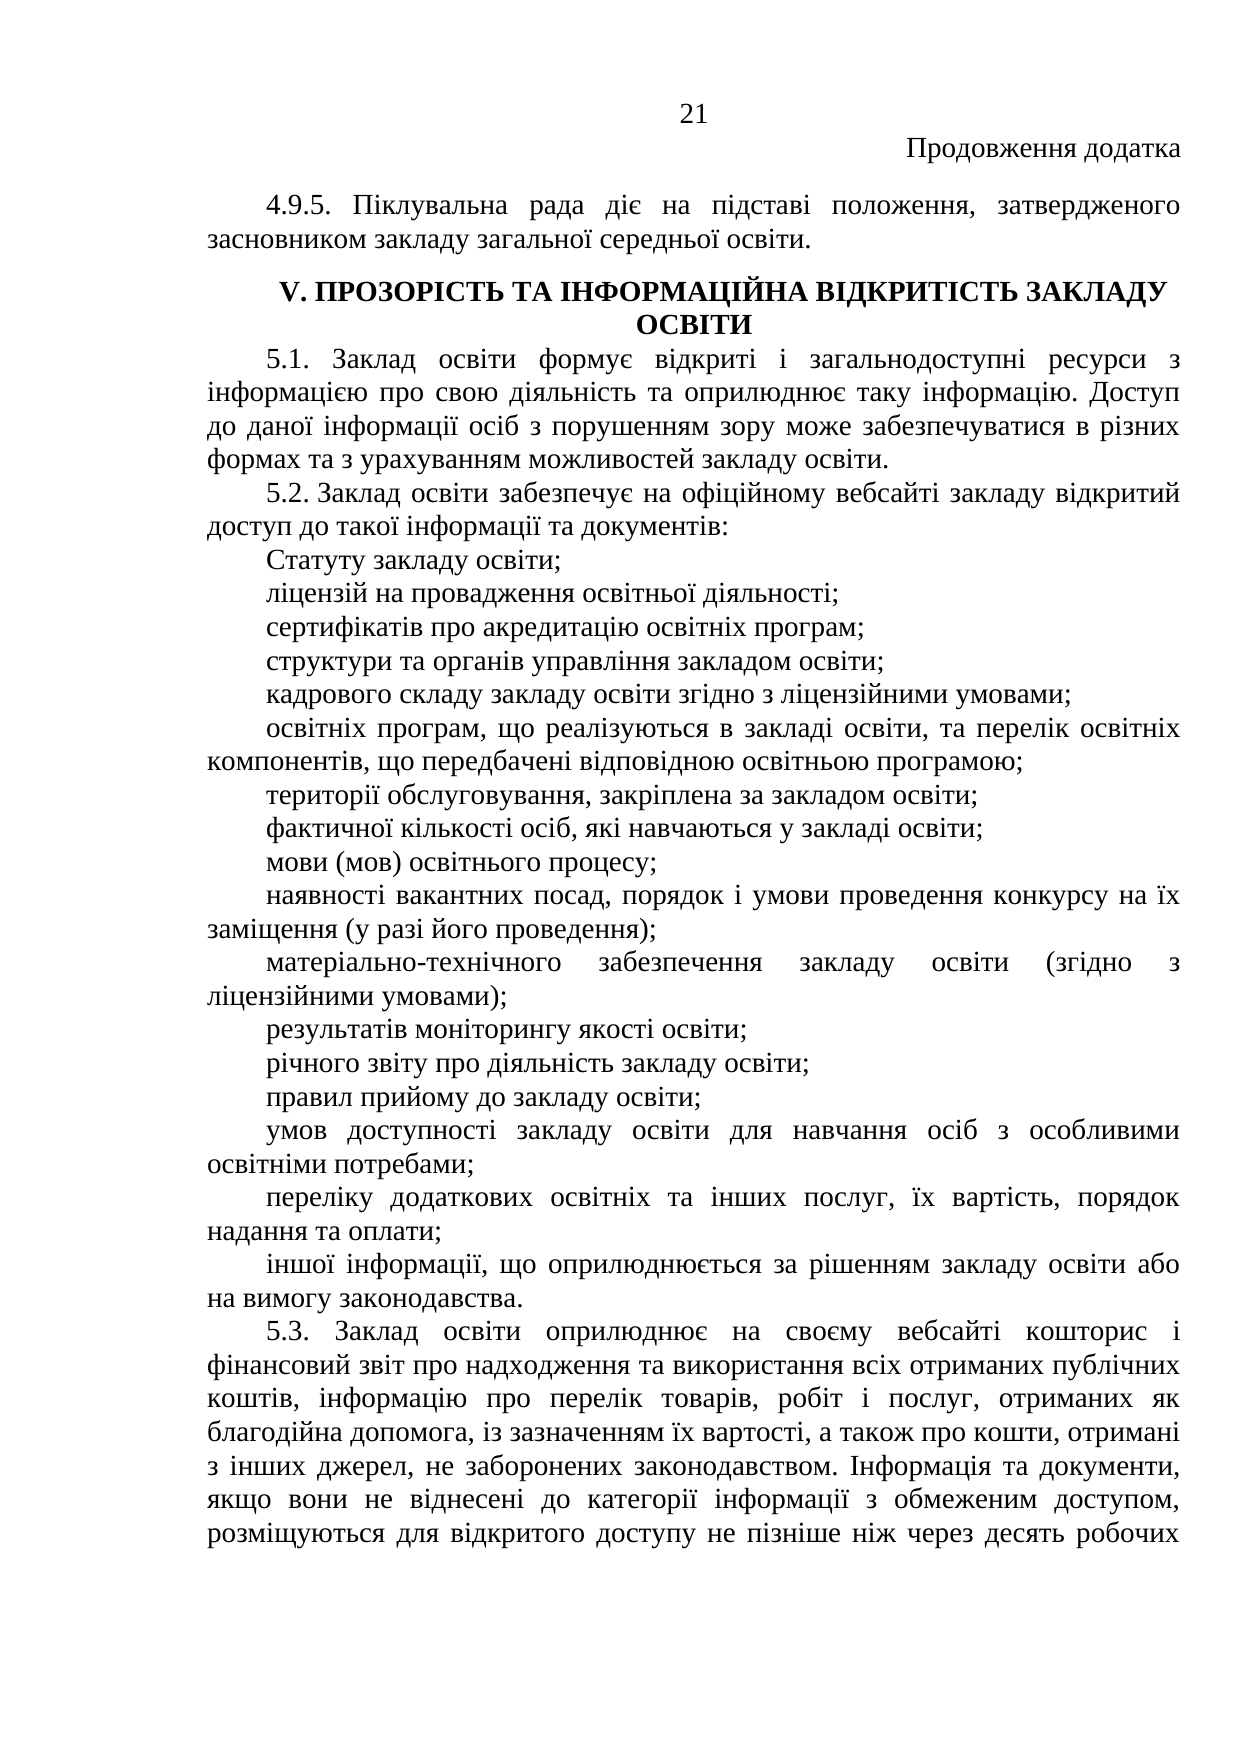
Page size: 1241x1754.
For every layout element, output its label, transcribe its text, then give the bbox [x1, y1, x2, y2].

list Статуту закладу освіти; [207, 542, 1181, 576]
list ліцензій на провадження освітньої діяльності; [207, 576, 1181, 609]
list іншої інформації, що оприлюднюється за рішенням закладу освіти або на вимогу законодавства. [207, 1246, 1181, 1313]
list 5.2. Заклад освіти забезпечує на офіційному вебсайті закладу відкритий доступ до такої інформації та документів: [207, 475, 1181, 542]
list фактичної кількості осіб, які навчаються у закладі освіти; [207, 810, 1181, 844]
list річного звіту про діяльність закладу освіти; [207, 1045, 1181, 1079]
list переліку додаткових освітніх та інших послуг, їх вартість, порядок надання та оплати; [207, 1179, 1181, 1246]
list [207, 1313, 1181, 1548]
list правил прийому до закладу освіти; [207, 1079, 1181, 1112]
list структури та органів управління закладом освіти; [207, 643, 1181, 676]
list матеріально-технічного забезпечення закладу освіти (згідно з ліцензійними умовами); [207, 944, 1181, 1012]
list території обслуговування, закріплена за закладом освіти; [207, 777, 1181, 810]
list кадрового складу закладу освіти згідно з ліцензійними умовами; [207, 676, 1181, 710]
list результатів моніторингу якості освіти; [207, 1012, 1181, 1045]
list наявності вакантних посад, порядок і умови проведення конкурсу на їх заміщення (у разі його проведення); [207, 877, 1181, 944]
list освітніх програм, що реалізуються в закладі освіти, та перелік освітніх компонентів, що передбачені відповідною освітньою програмою; [207, 710, 1181, 777]
list 5.1. Заклад освіти формує відкриті і загальнодоступні ресурси з інформацією про свою діяльність та оприлюднює таку інформацію. Доступ до даної інформації осіб з порушенням зору може забезпечуватися в різних формах та з урахуванням можливостей закладу освіти. [207, 341, 1181, 475]
list мови (мов) освітнього процесу; [207, 844, 1181, 877]
list V. ПРОЗОРІСТЬ ТА ІНФОРМАЦІЙНА ВІДКРИТІСТЬ ЗАКЛАДУ ОСВІТИ [207, 274, 1181, 341]
list умов доступності закладу освіти для навчання осіб з особливими освітніми потребами; [207, 1112, 1181, 1179]
list сертифікатів про акредитацію освітніх програм; [207, 609, 1181, 643]
list 4.9.5. Піклувальна рада діє на підставі положення, затвердженого засновником закладу загальної середньої освіти. [207, 187, 1181, 254]
